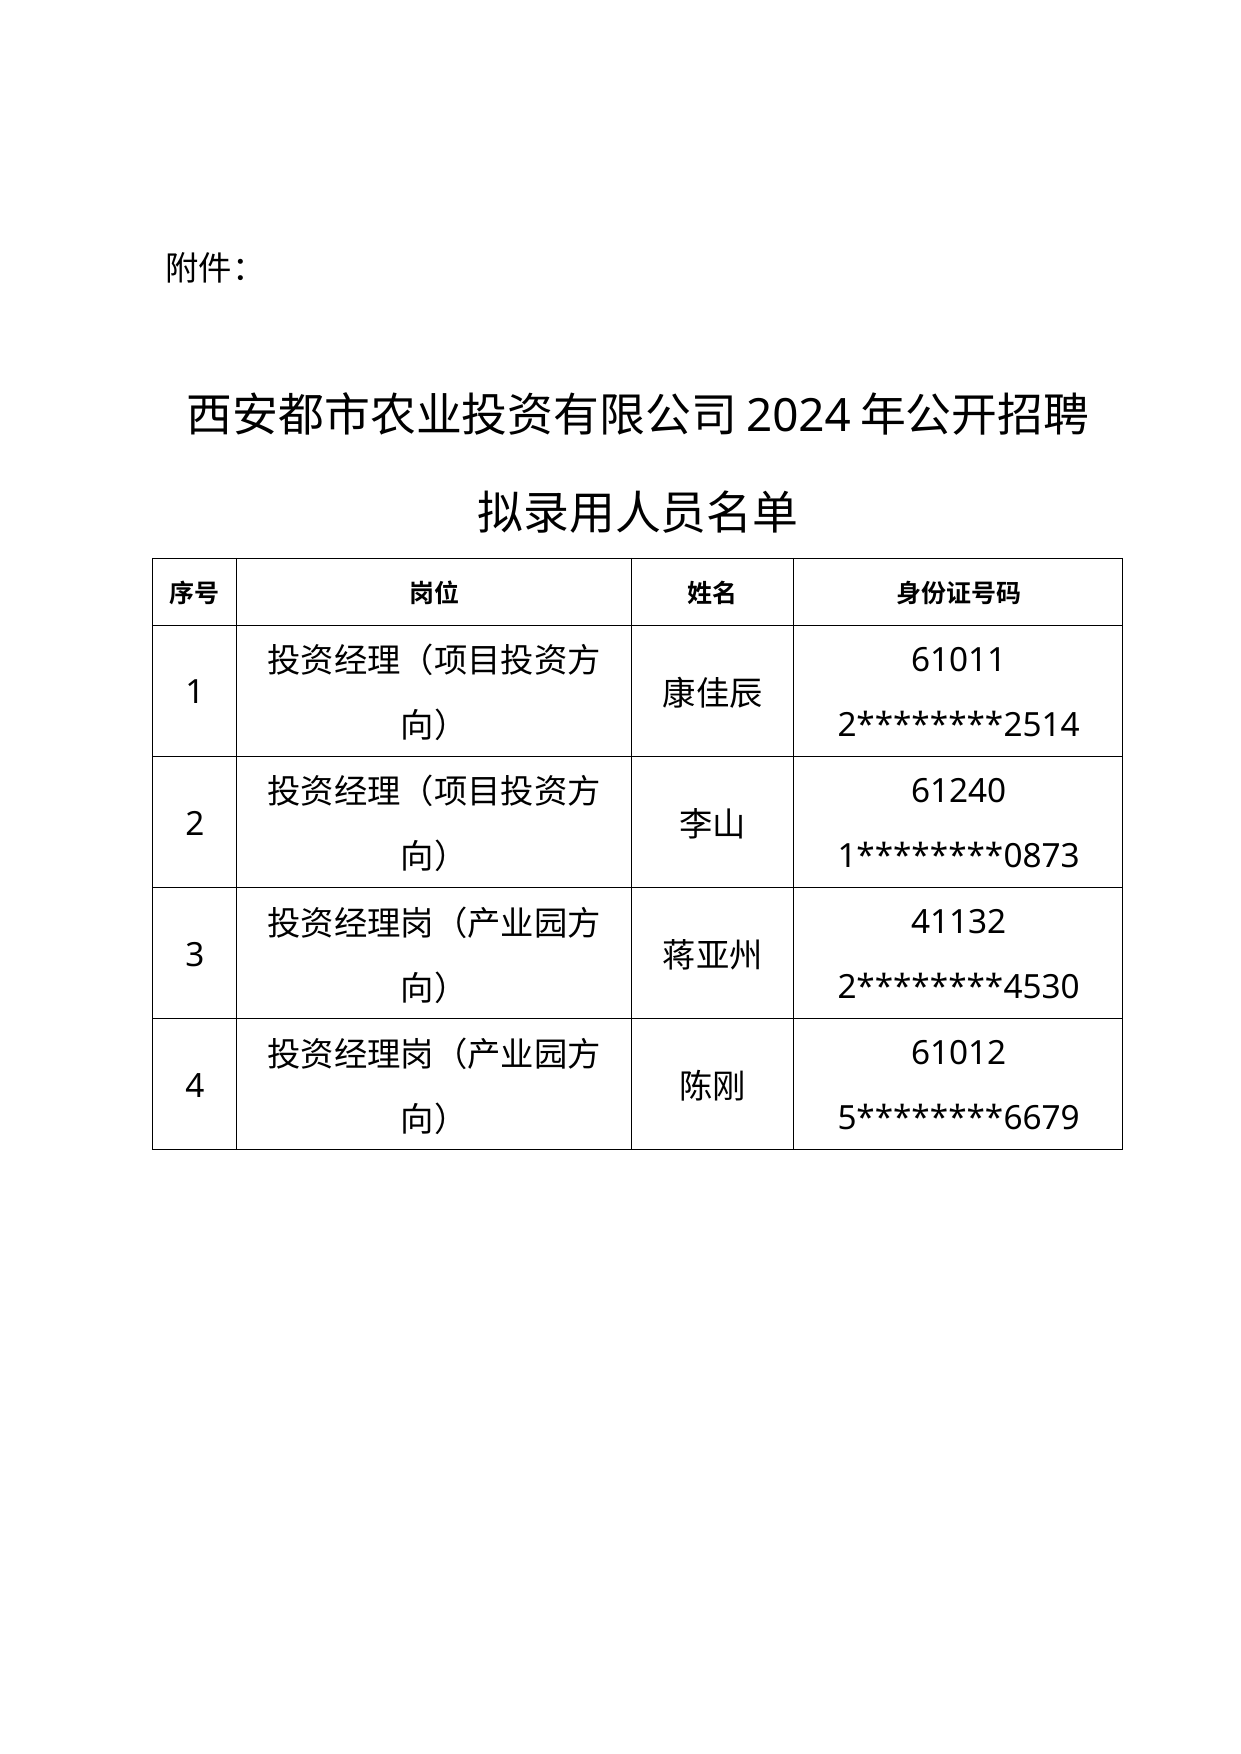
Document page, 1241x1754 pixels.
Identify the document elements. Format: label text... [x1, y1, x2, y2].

table_cell 康佳辰 [632, 626, 793, 756]
table_cell 岗位 [237, 559, 631, 625]
table_cell 身份证号码 [794, 559, 1122, 625]
table_cell 1 [153, 626, 236, 756]
table_header 西安都市农业投资有限公司2024年公开招聘 拟录用人员名单 [153, 363, 1123, 558]
table_cell 3 [153, 888, 236, 1018]
table_cell 投资经理岗（产业园方向） [237, 1019, 631, 1149]
table_cell 投资经理（项目投资方向） [237, 757, 631, 887]
table_cell 序号 [153, 559, 236, 625]
text 附件： [165, 233, 1087, 298]
table_cell 2 [153, 757, 236, 887]
table_cell 612401********0873 [794, 757, 1122, 887]
table_cell 610112********2514 [794, 626, 1122, 756]
table_cell 投资经理（项目投资方向） [237, 626, 631, 756]
table_cell 4 [153, 1019, 236, 1149]
table_cell 蒋亚州 [632, 888, 793, 1018]
table_cell 411322********4530 [794, 888, 1122, 1018]
table_cell 610125********6679 [794, 1019, 1122, 1149]
table_cell 姓名 [632, 559, 793, 625]
table_cell 陈刚 [632, 1019, 793, 1149]
table_cell 投资经理岗（产业园方向） [237, 888, 631, 1018]
table_cell 李山 [632, 757, 793, 887]
